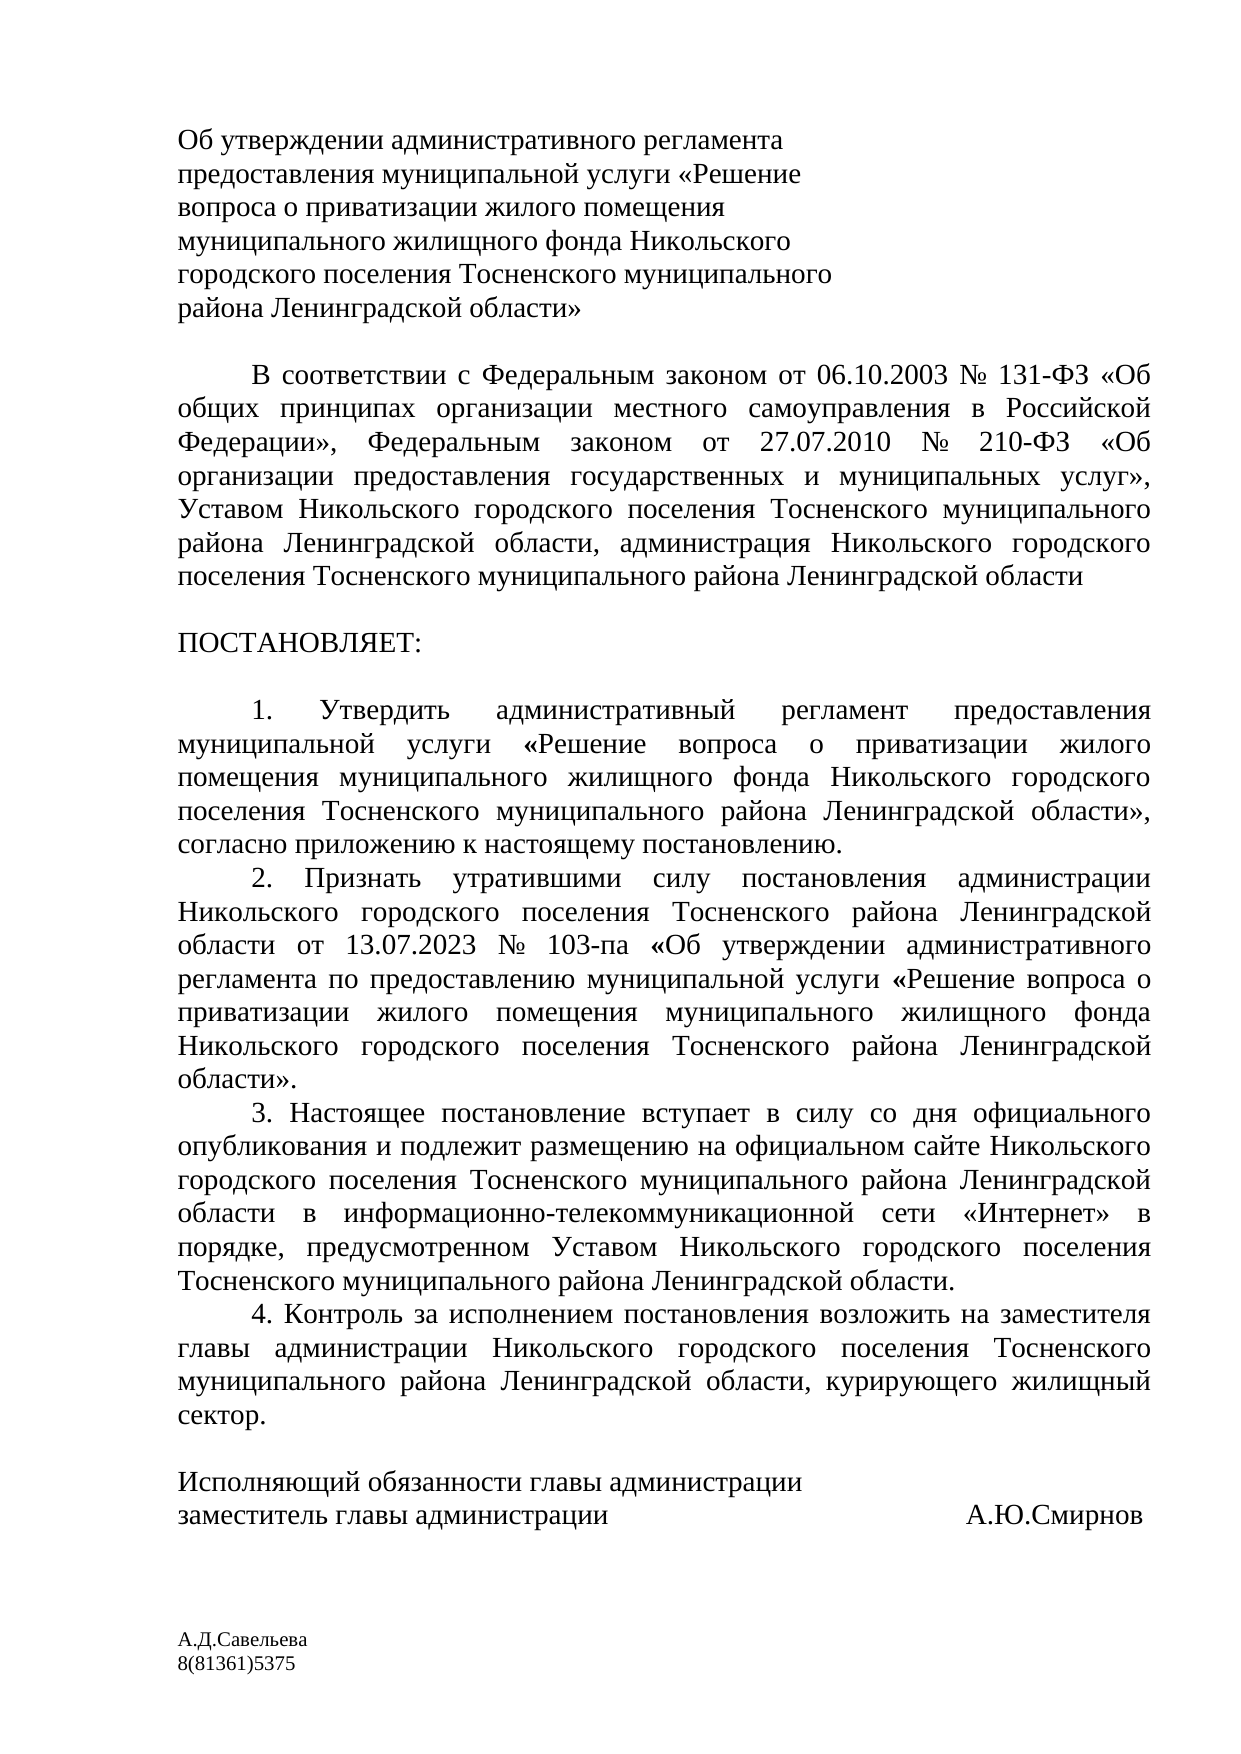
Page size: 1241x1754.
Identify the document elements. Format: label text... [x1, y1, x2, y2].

text В соответствии с Федеральным законом от 06.10.2003 № 131-ФЗ «Об общих принципах организации местного самоуправления в Российской Федерации», Федеральным законом от 27.07.2010 № 210-ФЗ «Об организации предоставления государственных и муниципальных услуг», Уставом Никольского городского поселения Тосненского муниципального района Ленинградской области, администрация Никольского городского поселения Тосненского муниципального района Ленинградской области [177, 357, 1152, 592]
text Исполняющий обязанности главы администрации [177, 1464, 1152, 1497]
text заместитель главы администрации А.Ю.Смирнов [177, 1497, 1152, 1531]
title Об утверждении административного регламента предоставления муниципальной услуги «Решение вопроса о приватизации жилого помещения муниципального жилищного фонда Никольского городского поселения Тосненского муниципального района Ленинградской области» [177, 122, 842, 323]
text 8(81361)5375 [177, 1651, 1152, 1675]
text А.Д.Савельева [177, 1627, 1152, 1651]
text ПОСТАНОВЛЯЕТ: [177, 625, 1152, 659]
text 1. Утвердить административный регламент предоставления муниципальной услуги «Решение вопроса о приватизации жилого помещения муниципального жилищного фонда Никольского городского поселения Тосненского муниципального района Ленинградской области», согласно приложению к настоящему постановлению. [177, 692, 1152, 860]
text 4. Контроль за исполнением постановления возложить на заместителя главы администрации Никольского городского поселения Тосненского муниципального района Ленинградской области, курирующего жилищный сектор. [177, 1296, 1152, 1430]
text 2. Признать утратившими силу постановления администрации Никольского городского поселения Тосненского района Ленинградской области от 13.07.2023 № 103-па «Об утверждении административного регламента по предоставлению муниципальной услуги «Решение вопроса о приватизации жилого помещения муниципального жилищного фонда Никольского городского поселения Тосненского района Ленинградской области». [177, 860, 1152, 1095]
text 3. Настоящее постановление вступает в силу со дня официального опубликования и подлежит размещению на официальном сайте Никольского городского поселения Тосненского муниципального района Ленинградской области в информационно-телекоммуникационной сети «Интернет» в порядке, предусмотренном Уставом Никольского городского поселения Тосненского муниципального района Ленинградской области. [177, 1095, 1152, 1296]
